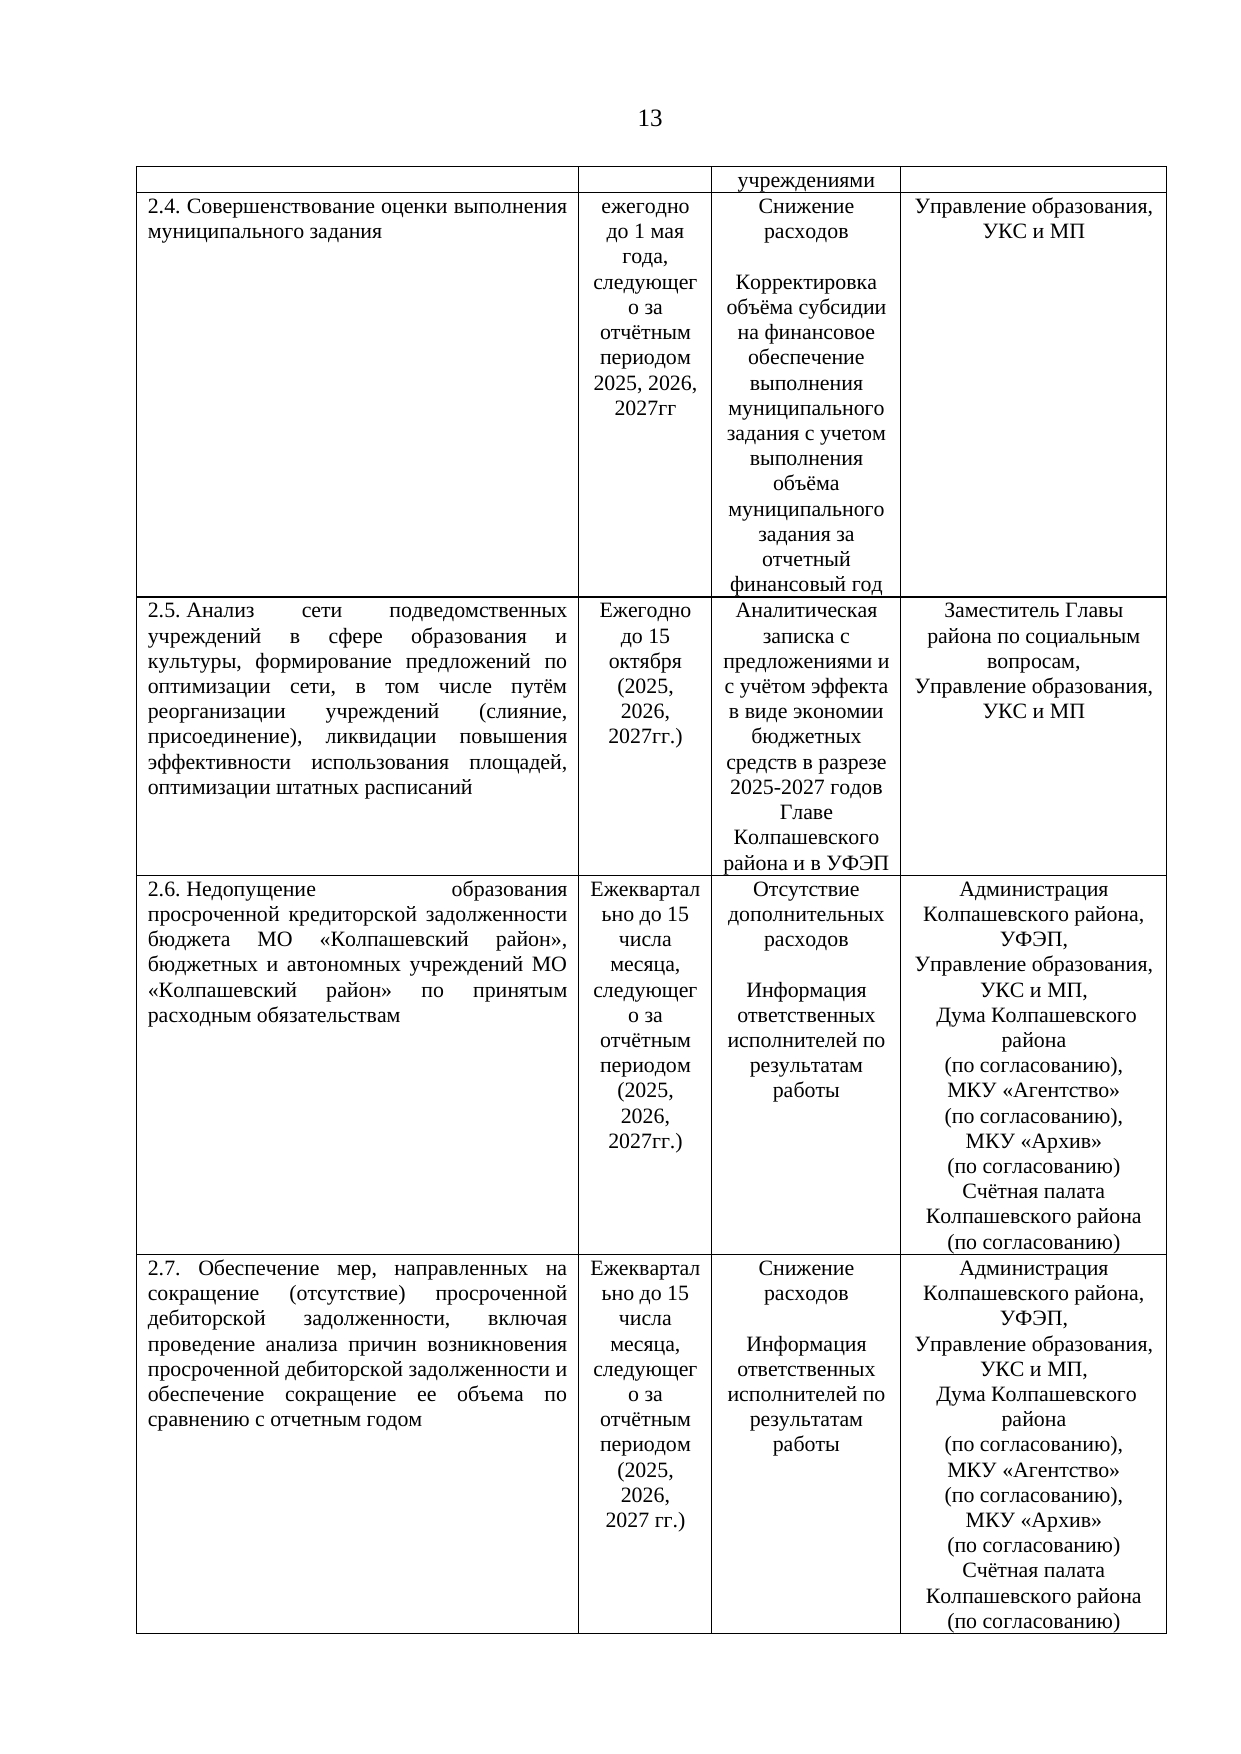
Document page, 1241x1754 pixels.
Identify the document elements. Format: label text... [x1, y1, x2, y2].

table_cell Администрация Колпашевского района, УФЭП, Управление образования, УКС и МП, Дума Колпашевского района (по согласованию), МКУ «Агентство» (по согласованию), МКУ «Архив» (по согласованию) Счётная палата Колпашевского района (по согласованию) [901, 876, 1166, 1254]
table_cell Отсутствие дополнительных расходов Информация ответственных исполнителей по результатам работы [712, 876, 900, 1254]
table_cell Администрация Колпашевского района, УФЭП, Управление образования, УКС и МП, Дума Колпашевского района (по согласованию), МКУ «Агентство» (по согласованию), МКУ «Архив» (по согласованию) Счётная палата Колпашевского района (по согласованию) [901, 1255, 1166, 1633]
table_cell 2.4. Совершенствование оценки выполнения муниципального задания [137, 193, 578, 596]
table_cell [901, 167, 1166, 192]
table_cell Аналитическая записка с предложениями и с учётом эффекта в виде экономии бюджетных средств в разрезе 2025-2027 годов Главе Колпашевского района и в УФЭП [712, 598, 900, 875]
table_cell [712, 167, 900, 192]
table_cell Ежегодно до 15 октября (2025, 2026, 2027гг.) [579, 598, 711, 875]
table_cell Снижение расходов Корректировка объёма субсидии на финансовое обеспечение выполнения муниципального задания с учетом выполнения объёма муниципального задания за отчетный финансовый год [712, 193, 900, 596]
table_cell Ежеквартально до 15 числа месяца, следующего за отчётным периодом (2025, 2026, 2027 гг.) [579, 1255, 711, 1633]
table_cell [579, 167, 711, 192]
table_cell ежегодно до 1 мая года, следующего за отчётным периодом 2025, 2026, 2027гг [579, 193, 711, 596]
table_cell 2.6. Недопущение образования просроченной кредиторской задолженности бюджета МО «Колпашевский район», бюджетных и автономных учреждений МО «Колпашевский район» по принятым расходным обязательствам [137, 876, 578, 1254]
table_cell Заместитель Главы района по социальным вопросам, Управление образования, УКС и МП [901, 598, 1166, 875]
table_cell Управление образования, УКС и МП [901, 193, 1166, 596]
table_cell 2.5. Анализ сети подведомственных учреждений в сфере образования и культуры, формирование предложений по оптимизации сети, в том числе путём реорганизации учреждений (слияние, присоединение), ликвидации повышения эффективности использования площадей, оптимизации штатных расписаний [137, 598, 578, 875]
table_cell 2.7. Обеспечение мер, направленных на сокращение (отсутствие) просроченной дебиторской задолженности, включая проведение анализа причин возникновения просроченной дебиторской задолженности и обеспечение сокращение ее объема по сравнению с отчетным годом [137, 1255, 578, 1633]
table_cell Снижение расходов Информация ответственных исполнителей по результатам работы [712, 1255, 900, 1633]
table_cell Ежеквартально до 15 числа месяца, следующего за отчётным периодом (2025, 2026, 2027гг.) [579, 876, 711, 1254]
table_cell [137, 167, 578, 192]
